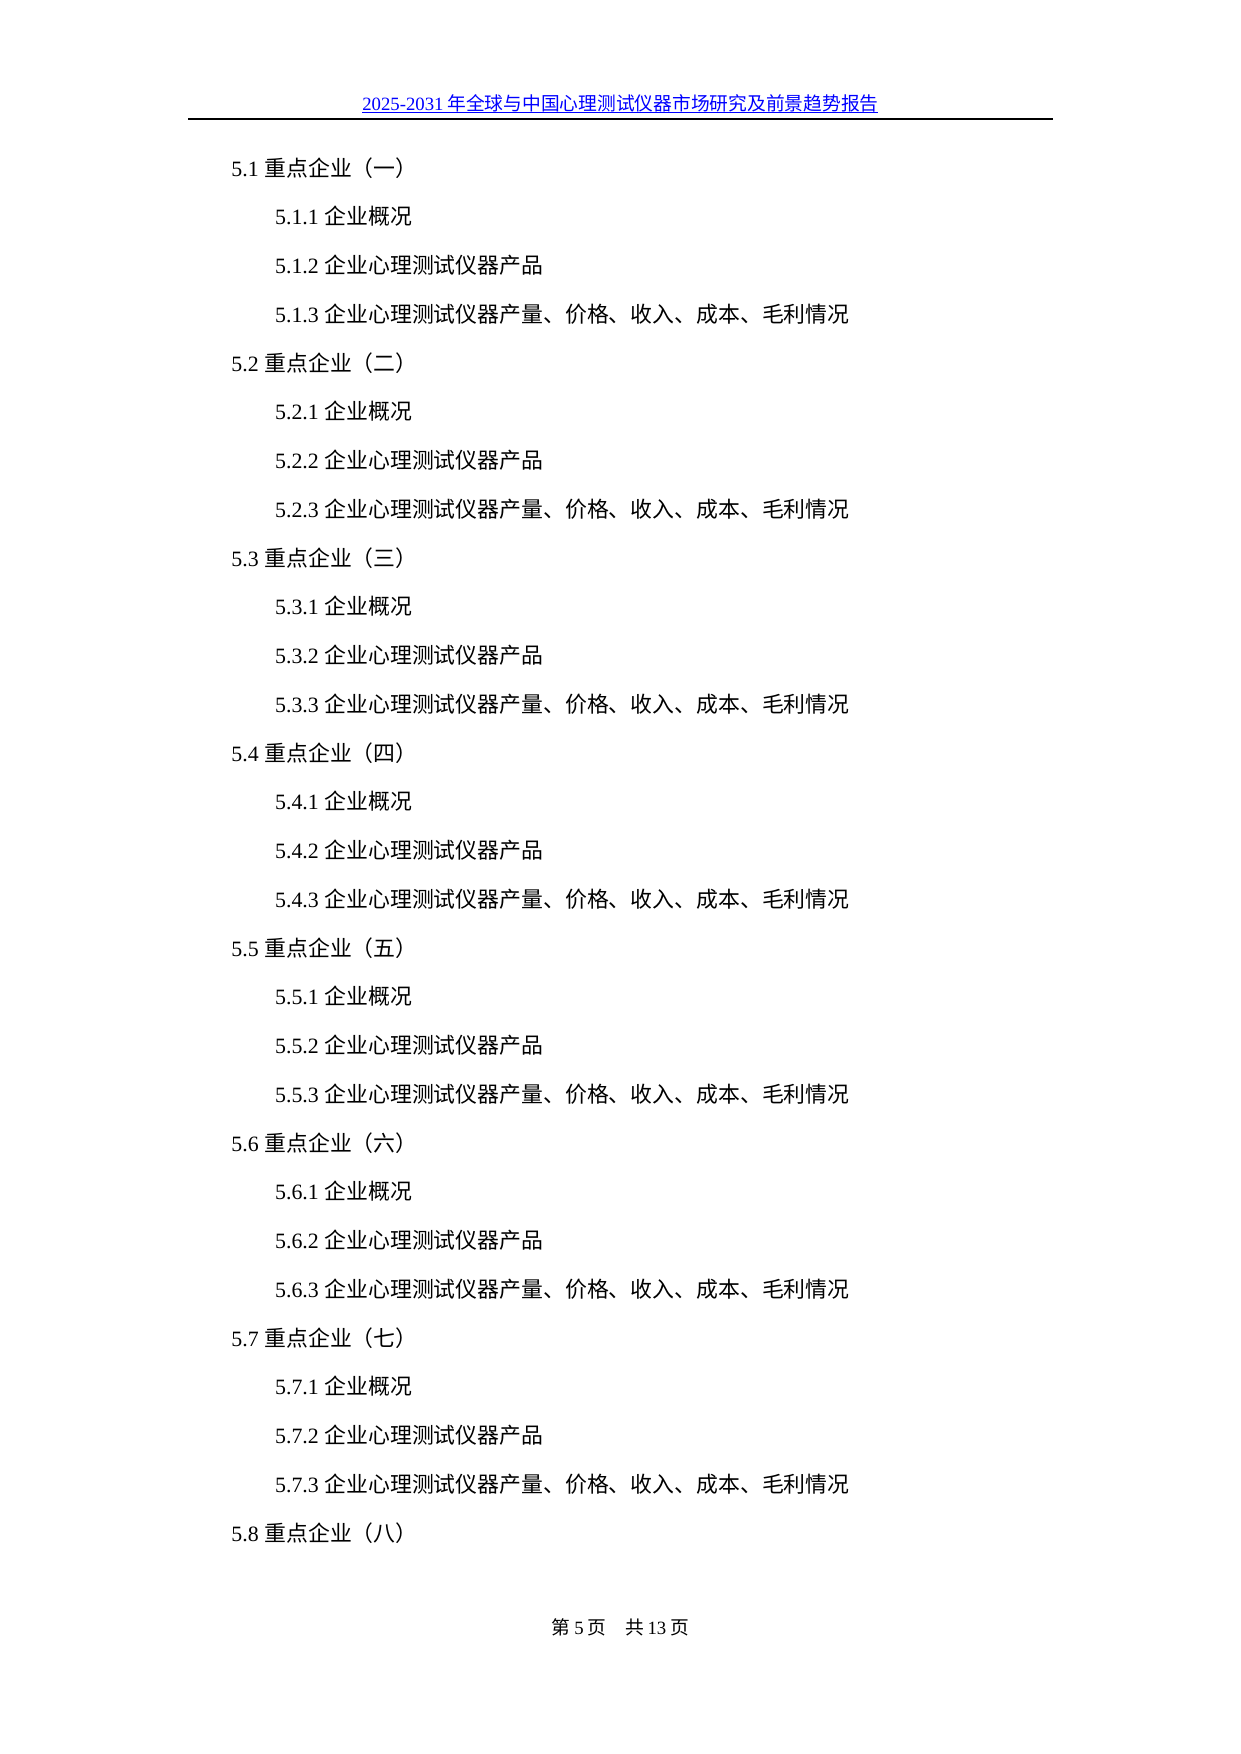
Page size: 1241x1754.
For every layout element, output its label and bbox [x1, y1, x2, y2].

text [187, 150, 1053, 1548]
